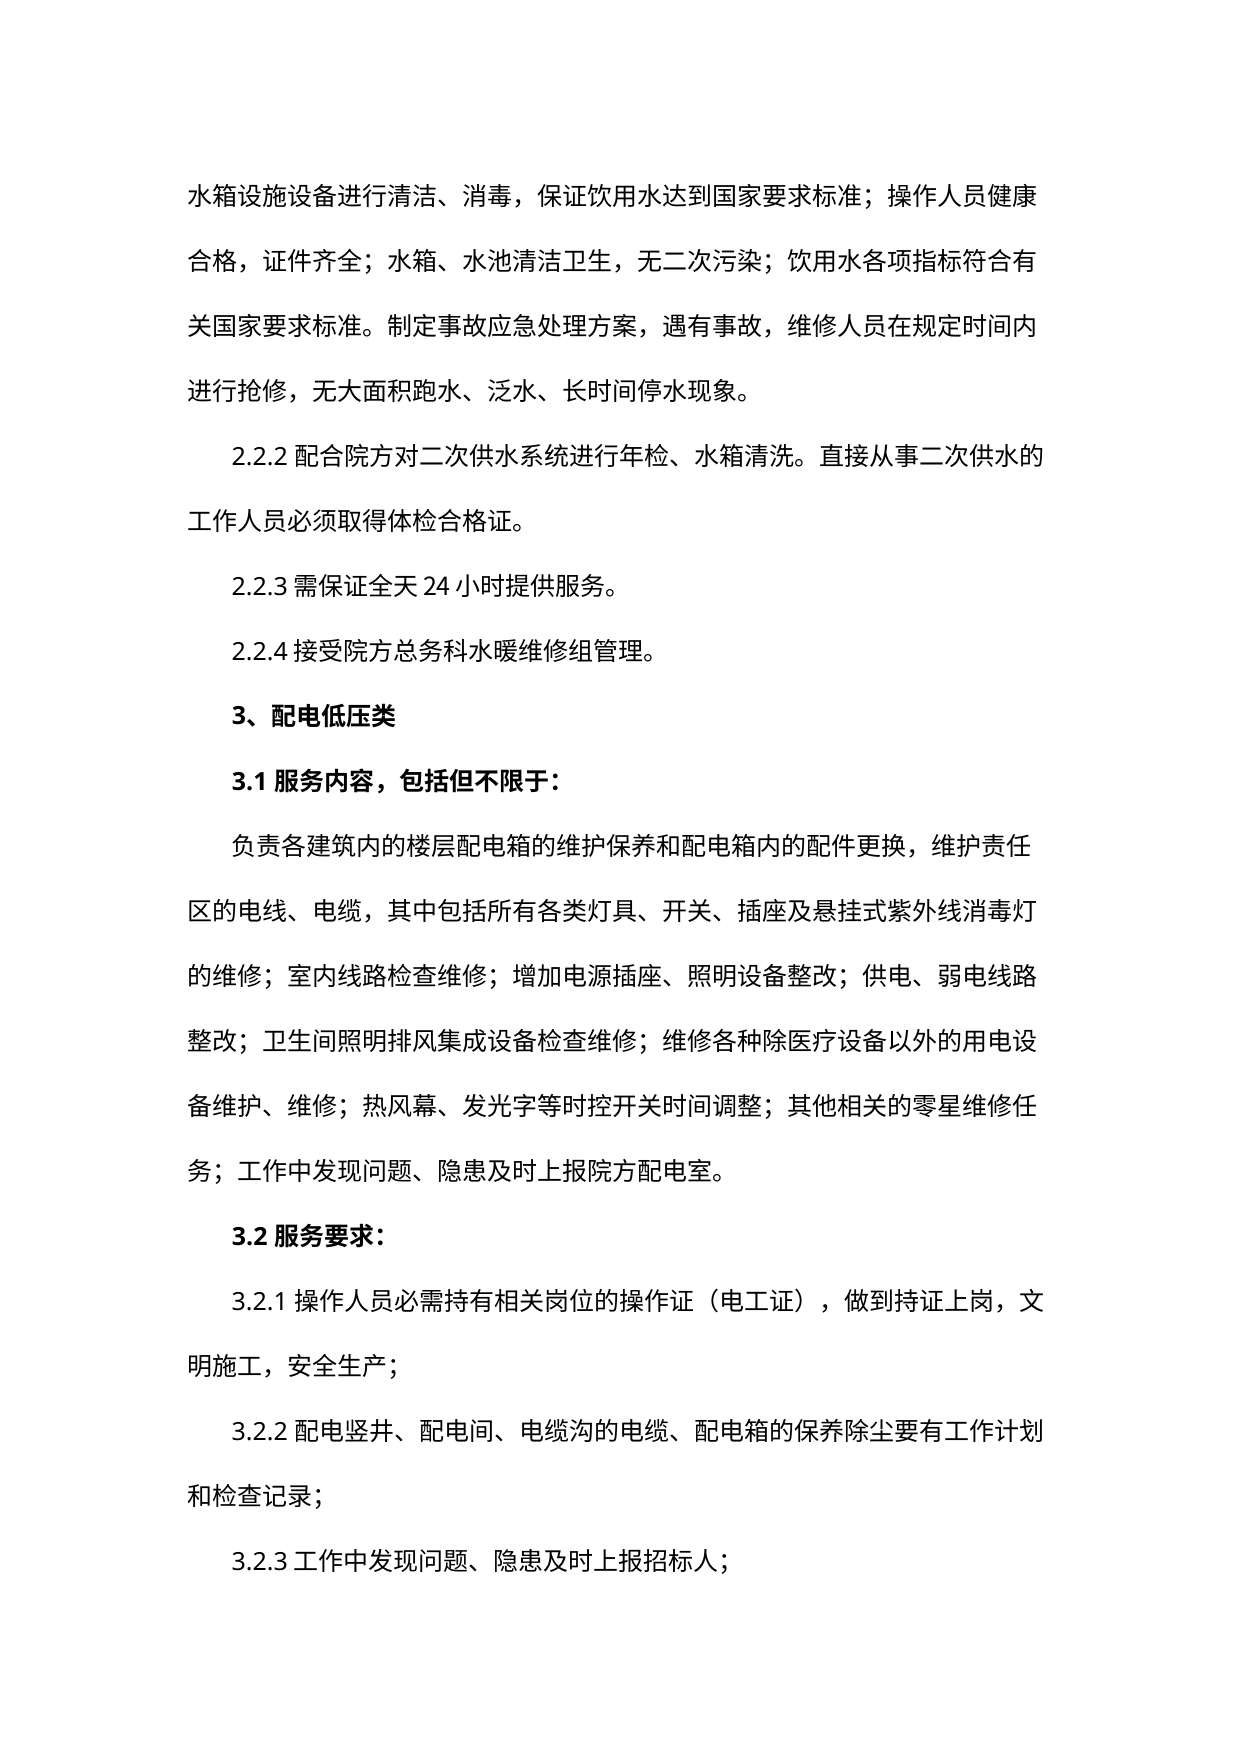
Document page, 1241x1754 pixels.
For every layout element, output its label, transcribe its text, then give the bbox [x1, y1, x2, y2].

text 2.2.3需保证全天24小时提供服务。 [187, 552, 1053, 617]
text 3.2.3工作中发现问题、隐患及时上报招标人； [187, 1527, 1053, 1592]
text 2.2.4接受院方总务科水暖维修组管理。 [187, 617, 1053, 682]
text 3.2 服务要求： [187, 1202, 1053, 1267]
text 3.2.2 配电竖井、配电间、电缆沟的电缆、配电箱的保养除尘要有工作计划和检查记录； [187, 1397, 1053, 1527]
text 2.2.2 配合院方对二次供水系统进行年检、水箱清洗。直接从事二次供水的工作人员必须取得体检合格证。 [187, 422, 1053, 552]
text 3.1 服务内容，包括但不限于： [187, 747, 1053, 812]
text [187, 162, 1053, 422]
text 3.2.1 操作人员必需持有相关岗位的操作证（电工证），做到持证上岗，文明施工，安全生产； [187, 1267, 1053, 1397]
text 负责各建筑内的楼层配电箱的维护保养和配电箱内的配件更换，维护责任区的电线、电缆，其中包括所有各类灯具、开关、插座及悬挂式紫外线消毒灯的维修；室内线路检查维修；增加电源插座、照明设备整改；供电、弱电线路整改；卫生间照明排风集成设备检查维修；维修各种除医疗设备以外的用电设备维护、维修；热风幕、发光字等时控开关时间调整；其他相关的零星维修任务；工作中发现问题、隐患及时上报院方配电室。 [187, 812, 1053, 1202]
text 3、配电低压类 [187, 682, 1053, 747]
